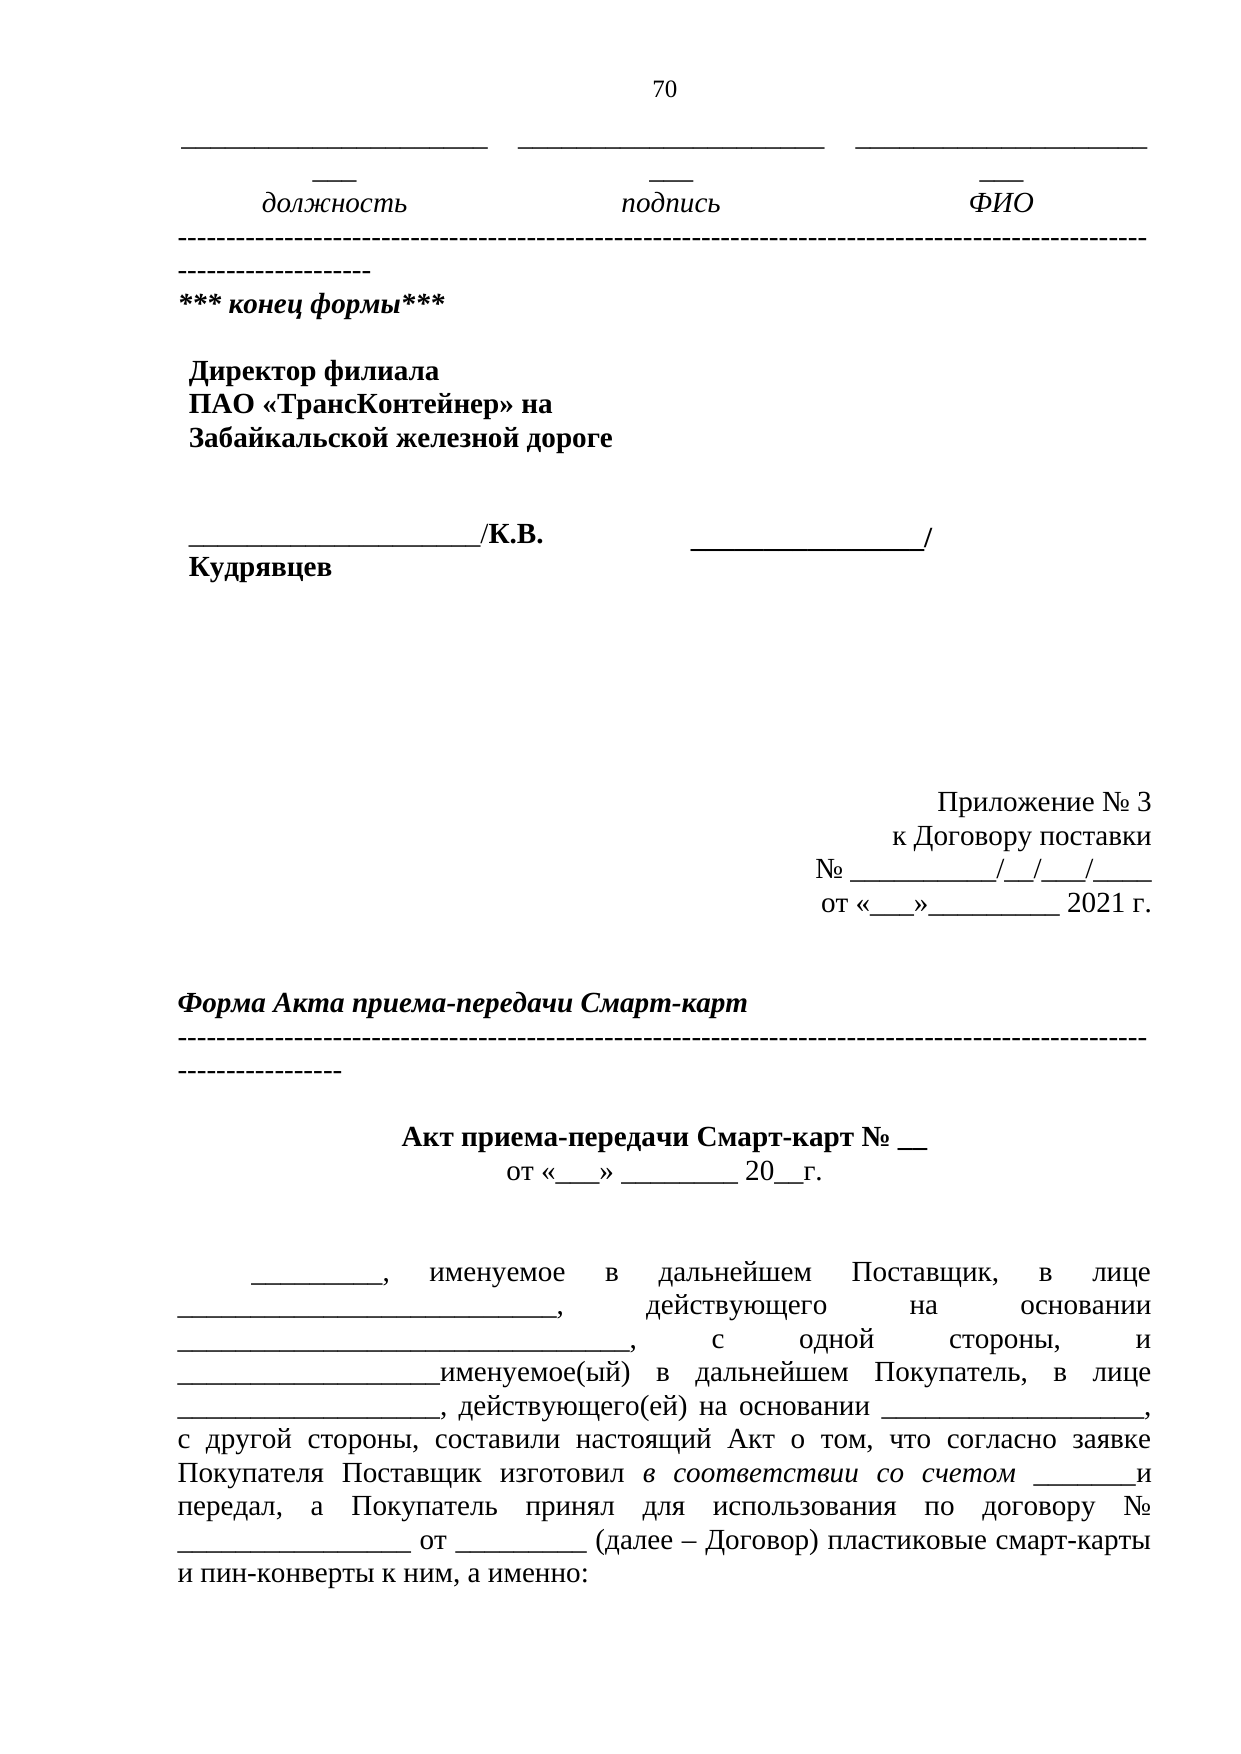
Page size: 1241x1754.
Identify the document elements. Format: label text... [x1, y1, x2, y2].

text к Договору поставки [177, 818, 1152, 851]
text № __________/__/___/____ [177, 851, 1152, 885]
table_cell ФИО [839, 185, 1163, 219]
table_header _______________________ [839, 118, 1163, 185]
table_header ________________________ [166, 118, 503, 185]
text от «___»_________ 2021 г. [177, 885, 1152, 918]
text от «___» ________ 20__г. [177, 1153, 1152, 1187]
table_header ________________________ [503, 118, 839, 185]
text _________, именуемое в дальнейшем Поставщик, в лице __________________________, действующего на основании _______________________________, с одной стороны, и __________________именуемое(ый) в дальнейшем Покупатель, в лице __________________, действующего(ей) на основании __________________, c другой стороны, составили настоящий Акт о том, что согласно заявке Покупателя Поставщик изготовил в соответствии со счетом _______и передал, а Покупатель принял для использования по договору № ________________ от _________ (далее – Договор) пластиковые смарт-карты и пин-конверты к ним, а именно: [177, 1254, 1152, 1589]
table_header ________________/ [679, 353, 1196, 616]
text Приложение № 3 [177, 784, 1152, 818]
text ------------------------------------------------------------------------------------------------------------------------ [177, 219, 1152, 286]
text *** конец формы*** [177, 286, 1152, 319]
table_header Директор филиала ПАО «ТрансКонтейнер» на Забайкальской железной дороге ____________________/К.В. Кудрявцев [177, 353, 679, 616]
table_cell должность [166, 185, 503, 219]
text --------------------------------------------------------------------------------------------------------------------- [177, 1019, 1152, 1086]
text Акт приема-передачи Смарт-карт № __ [177, 1119, 1152, 1153]
table_cell подпись [503, 185, 839, 219]
text Форма Акта приема-передачи Смарт-карт [177, 985, 1152, 1019]
